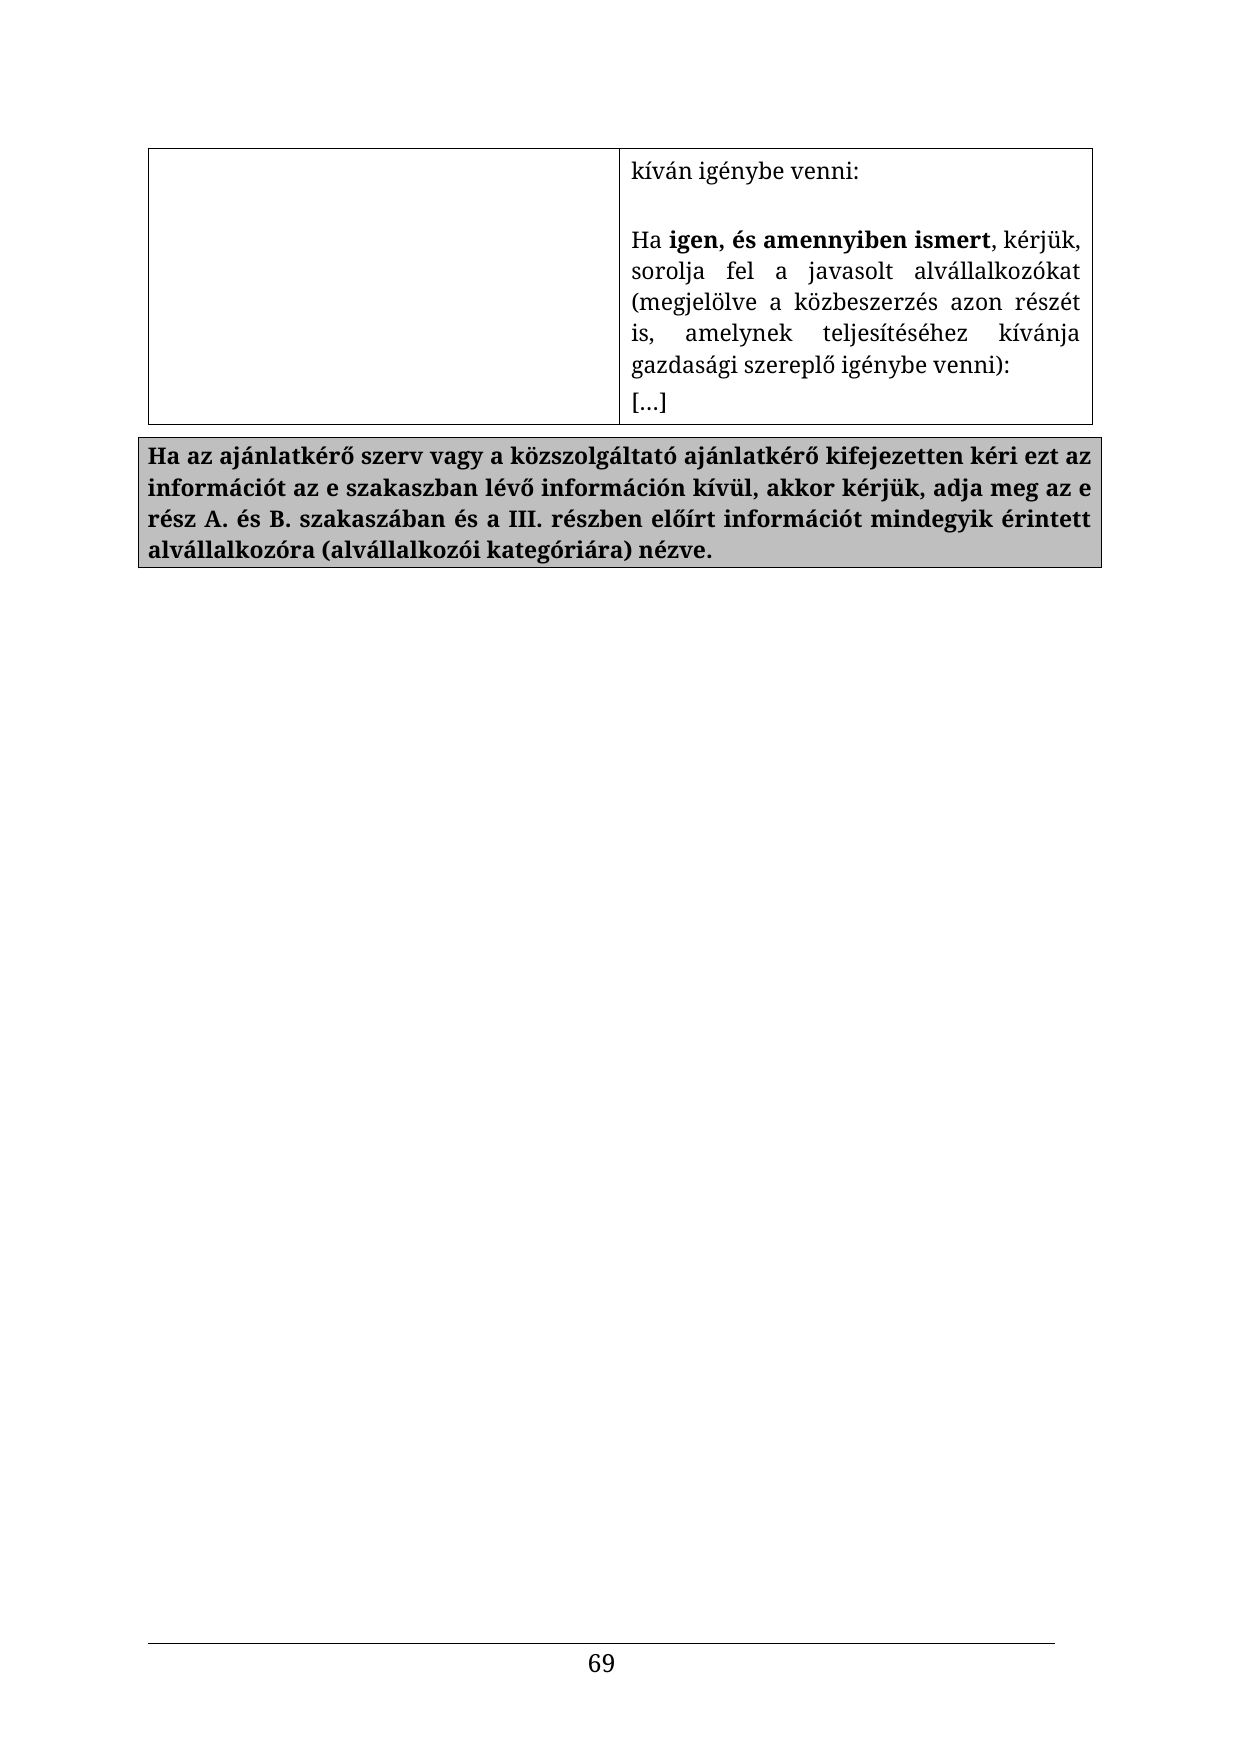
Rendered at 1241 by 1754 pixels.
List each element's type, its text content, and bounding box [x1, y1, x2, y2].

title Ha az ajánlatkérő szerv vagy a közszolgáltató ajánlatkérő kifejezetten kéri ezt az információt az e szakaszban lévő információn kívül, akkor kérjük, adja meg az e rész A. és B. szakaszában és a III. részben előírt információt mindegyik érintett alvállalkozóra (alvállalkozói kategóriára) nézve. [139, 438, 1101, 567]
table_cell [149, 149, 619, 424]
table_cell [620, 149, 1092, 424]
